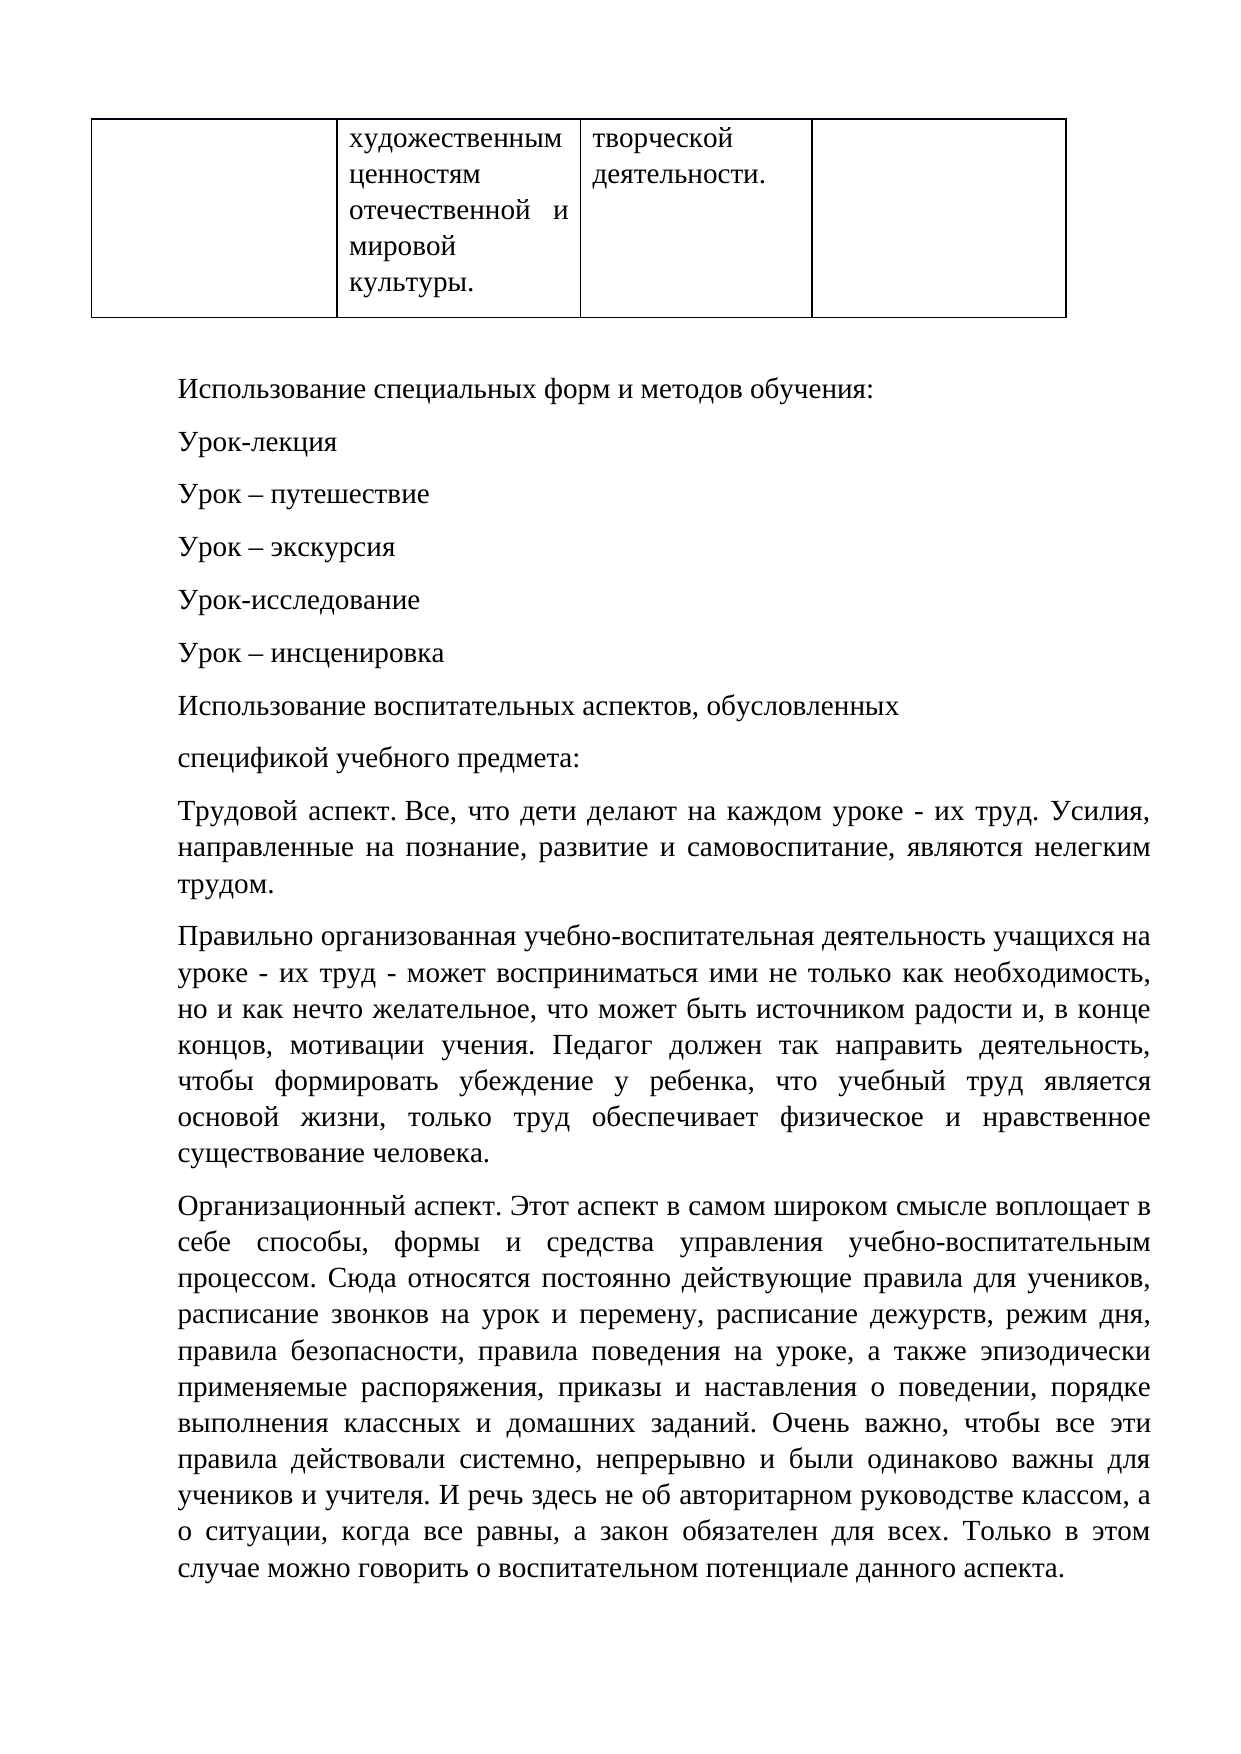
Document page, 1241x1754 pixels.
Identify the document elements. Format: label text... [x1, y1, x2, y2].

text Трудовой аспект. Все, что дети делают на каждом уроке - их труд. Усилия, направленные на познание, развитие и самовоспитание, являются нелегким трудом. [177, 793, 1152, 899]
text Урок – инсценировка [177, 635, 1152, 668]
text спецификой учебного предмета: [177, 741, 1152, 774]
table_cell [92, 120, 336, 317]
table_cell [813, 120, 1065, 317]
text Использование специальных форм и методов обучения: [177, 371, 1152, 404]
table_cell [338, 120, 580, 317]
text Организационный аспект. Этот аспект в самом широком смысле воплощает в себе способы, формы и средства управления учебно-воспитательным процессом. Сюда относятся постоянно действующие правила для учеников, расписание звонков на урок и перемену, расписание дежурств, режим дня, правила безопасности, правила поведения на уроке, а также эпизодически применяемые распоряжения, приказы и наставления о поведении, порядке выполнения классных и домашних заданий. Очень важно, чтобы все эти правила действовали системно, непрерывно и были одинаково важны для учеников и учителя. И речь здесь не об авторитарном руководстве классом, а о ситуации, когда все равны, а закон обязателен для всех. Только в этом случае можно говорить о воспитательном потенциале данного аспекта. [177, 1188, 1152, 1583]
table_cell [581, 120, 811, 317]
text Правильно организованная учебно-воспитательная деятельность учащихся на уроке - их труд - может восприниматься ими не только как необходимость, но и как нечто желательное, что может быть источником радости и, в конце концов, мотивации учения. Педагог должен так направить деятельность, чтобы формировать убеждение у ребенка, что учебный труд является основой жизни, только труд обеспечивает физическое и нравственное существование человека. [177, 918, 1152, 1169]
text Урок – экскурсия [177, 529, 1152, 563]
text Использование воспитательных аспектов, обусловленных [177, 688, 1152, 721]
text Урок-лекция [177, 424, 1152, 457]
text Урок-исследование [177, 582, 1152, 616]
text Урок – путешествие [177, 477, 1152, 510]
